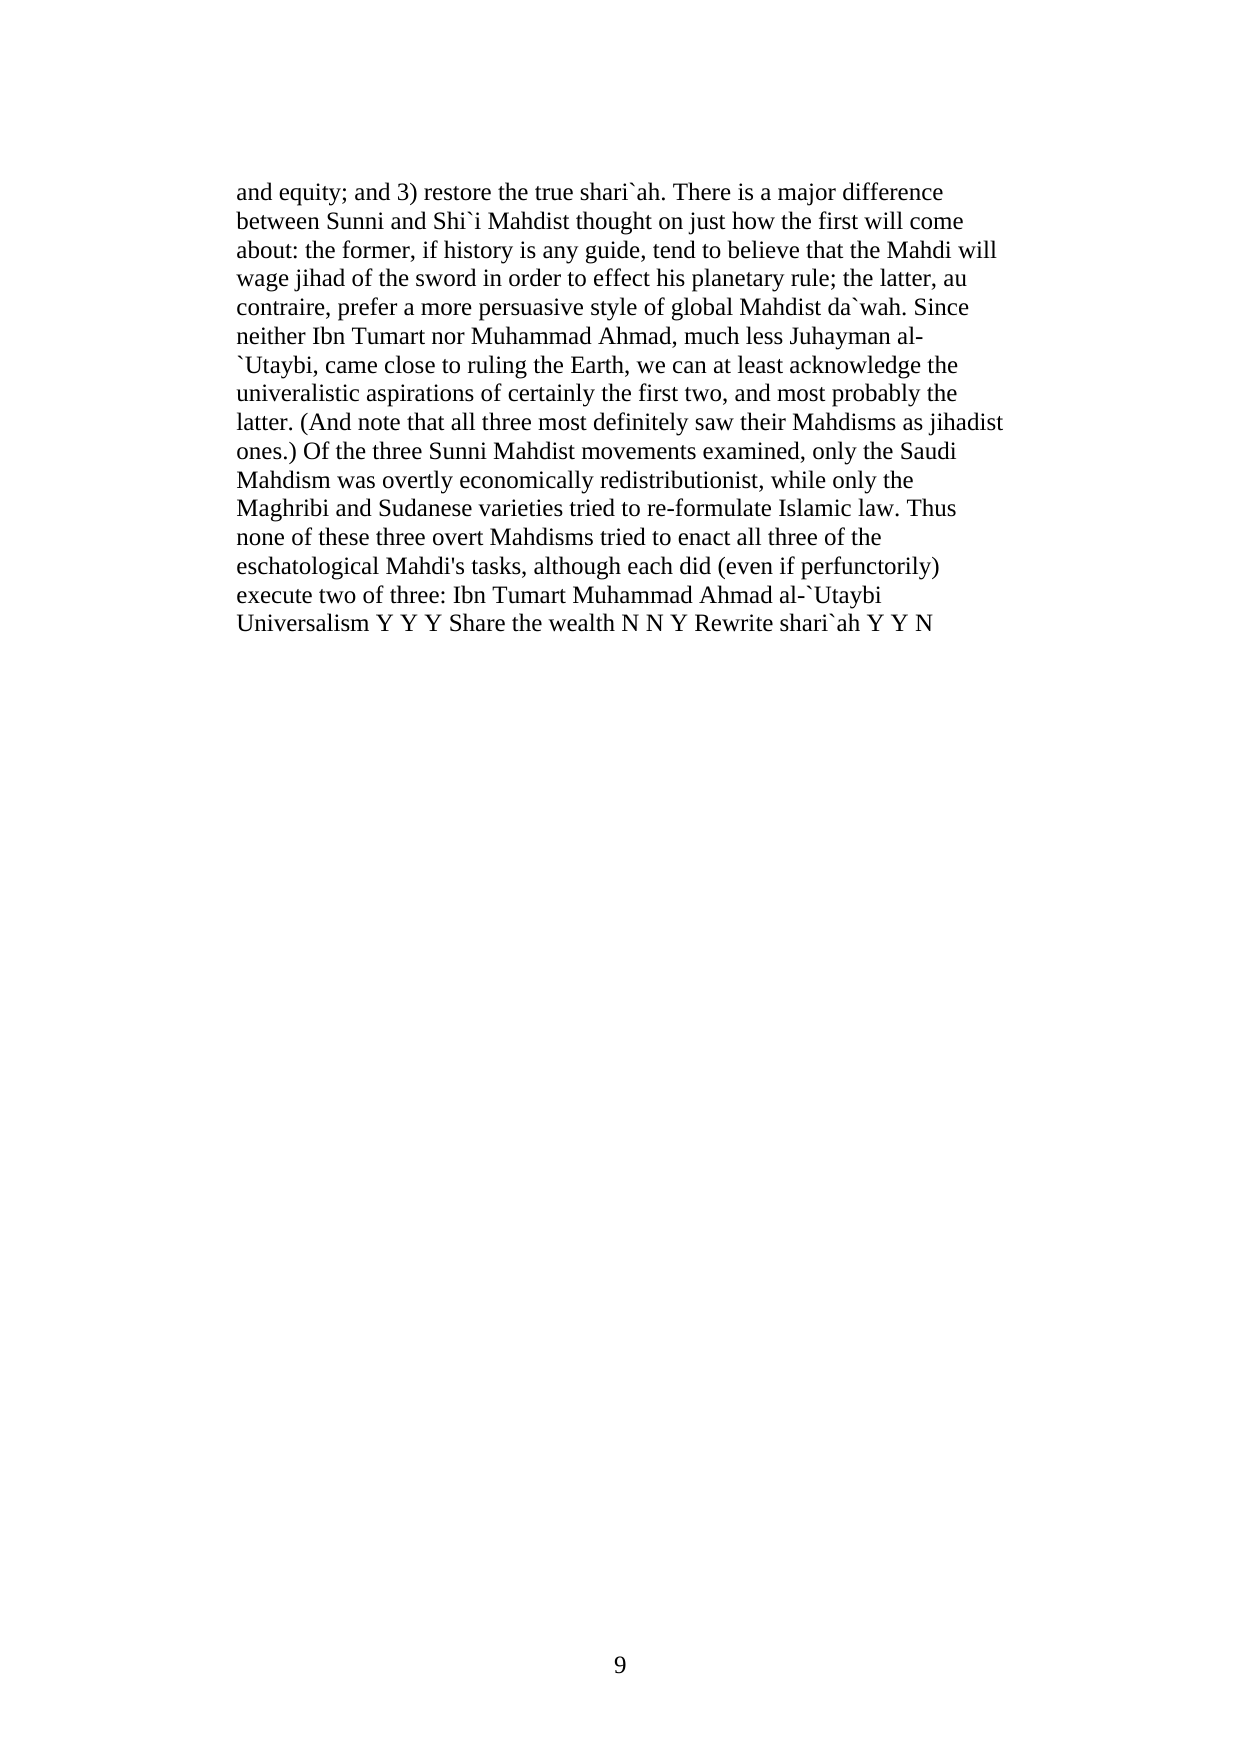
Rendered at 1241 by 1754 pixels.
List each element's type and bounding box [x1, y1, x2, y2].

text [236, 177, 1004, 637]
